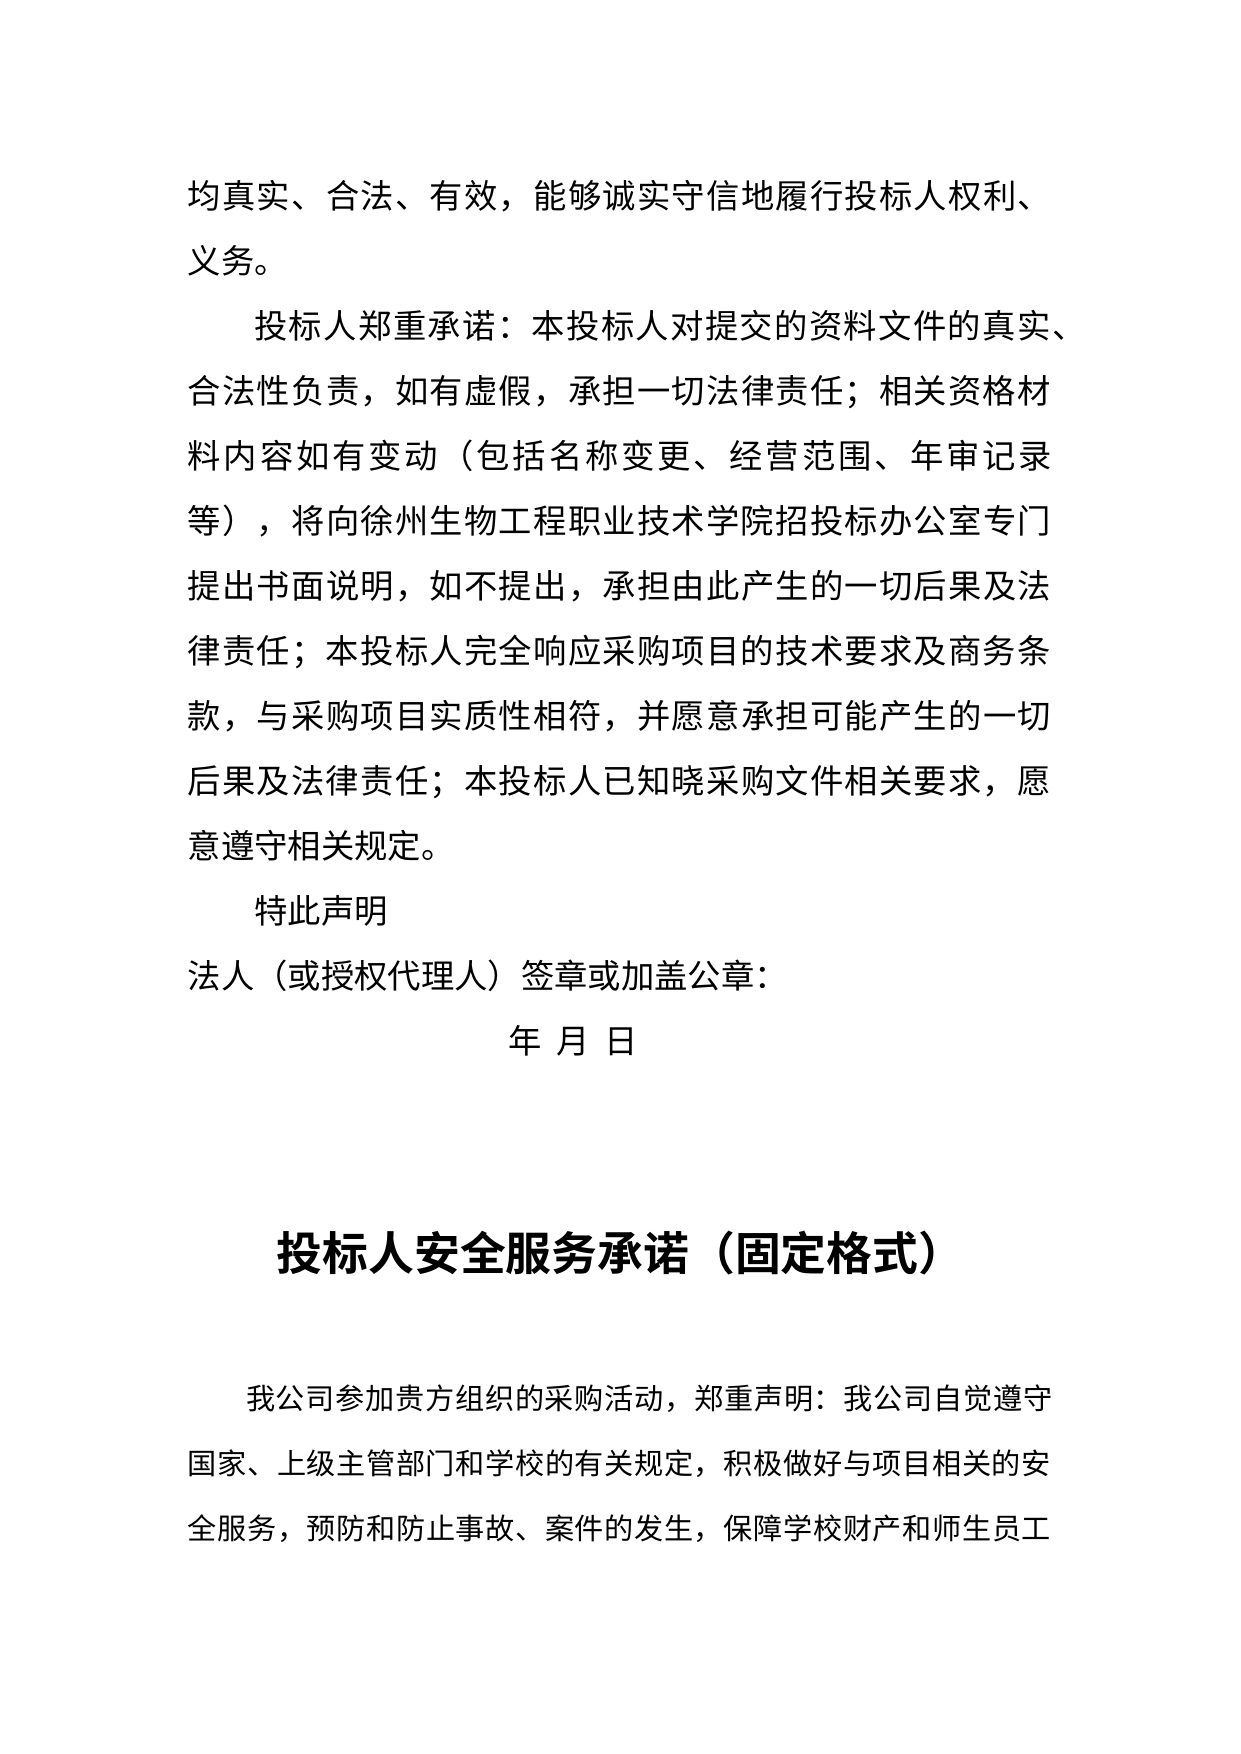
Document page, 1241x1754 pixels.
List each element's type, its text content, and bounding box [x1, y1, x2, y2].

text 法人（或授权代理人）签章或加盖公章： [187, 942, 1053, 1007]
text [187, 162, 1053, 292]
text 投标人安全服务承诺（固定格式） [187, 1202, 1053, 1299]
text 投标人郑重承诺：本投标人对提交的资料文件的真实、合法性负责，如有虚假，承担一切法律责任；相关资格材料内容如有变动（包括名称变更、经营范围、年审记录等），将向徐州生物工程职业技术学院招投标办公室专门提出书面说明，如不提出，承担由此产生的一切后果及法律责任；本投标人完全响应采购项目的技术要求及商务条款，与采购项目实质性相符，并愿意承担可能产生的一切后果及法律责任；本投标人已知晓采购文件相关要求，愿意遵守相关规定。 [187, 292, 1053, 877]
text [187, 1364, 1053, 1559]
text 年 月 日 [187, 1007, 1053, 1072]
text 特此声明 [187, 877, 1053, 942]
